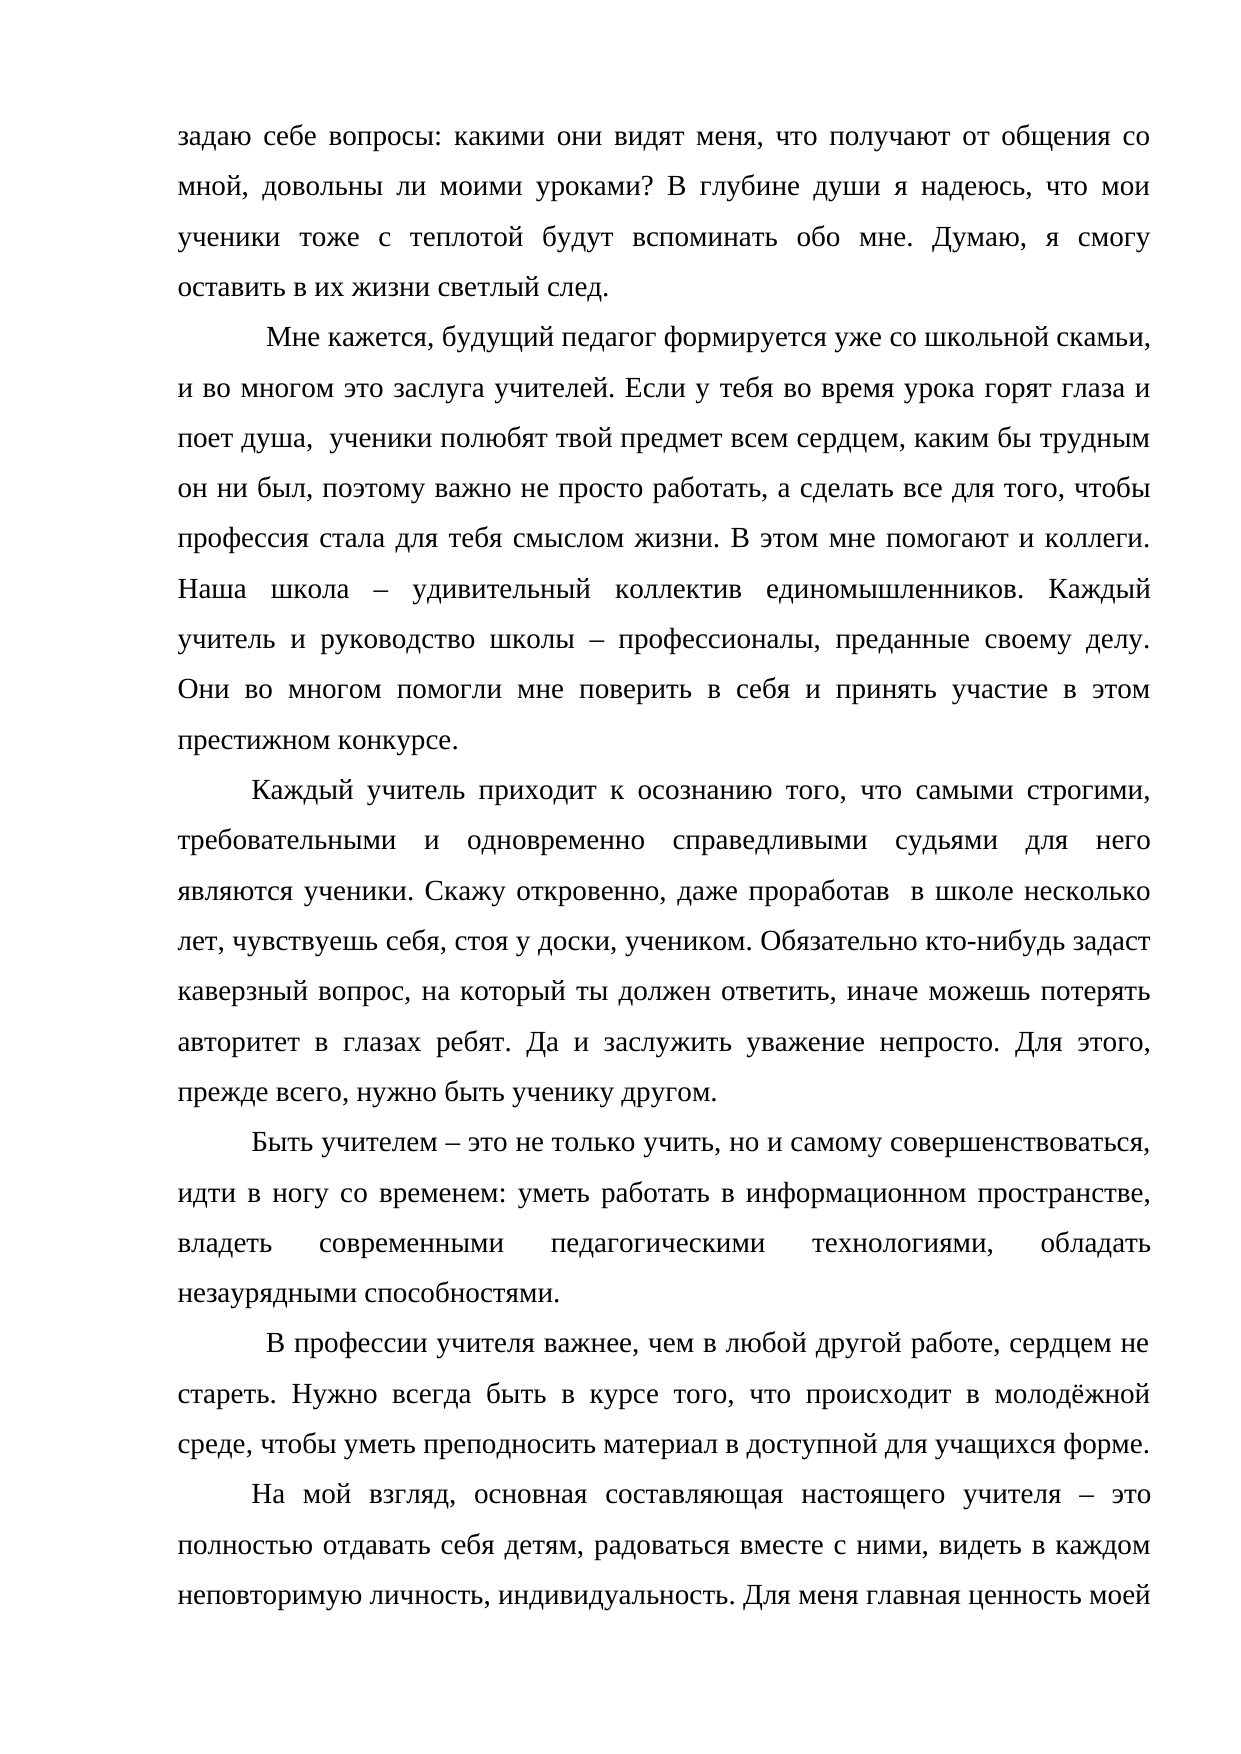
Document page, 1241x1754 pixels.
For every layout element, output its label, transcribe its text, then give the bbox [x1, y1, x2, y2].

text В профессии учителя важнее, чем в любой другой работе, сердцем не стареть. Нужно всегда быть в курсе того, что происходит в молодёжной среде, чтобы уметь преподносить материал в доступной для учащихся форме. [177, 1326, 1152, 1460]
text Быть учителем – это не только учить, но и самому совершенствоваться, идти в ногу со временем: уметь работать в информационном пространстве, владеть современными педагогическими технологиями, обладать незаурядными способностями. [177, 1124, 1152, 1309]
text Мне кажется, будущий педагог формируется уже со школьной скамьи, и во многом это заслуга учителей. Если у тебя во время урока горят глаза и поет душа, ученики полюбят твой предмет всем сердцем, каким бы трудным он ни был, поэтому важно не просто работать, а сделать все для того, чтобы профессия стала для тебя смыслом жизни. В этом мне помогают и коллеги. Наша школа – удивительный коллектив единомышленников. Каждый учитель и руководство школы – профессионалы, преданные своему делу. Они во многом помогли мне поверить в себя и принять участие в этом престижном конкурсе. [177, 319, 1152, 755]
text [177, 1477, 1152, 1611]
text Каждый учитель приходит к осознанию того, что самыми строгими, требовательными и одновременно справедливыми судьями для него являются ученики. Скажу откровенно, даже проработав в школе несколько лет, чувствуешь себя, стоя у доски, учеником. Обязательно кто-нибудь задаст каверзный вопрос, на который ты должен ответить, иначе можешь потерять авторитет в глазах ребят. Да и заслужить уважение непросто. Для этого, прежде всего, нужно быть ученику другом. [177, 772, 1152, 1108]
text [177, 118, 1152, 303]
